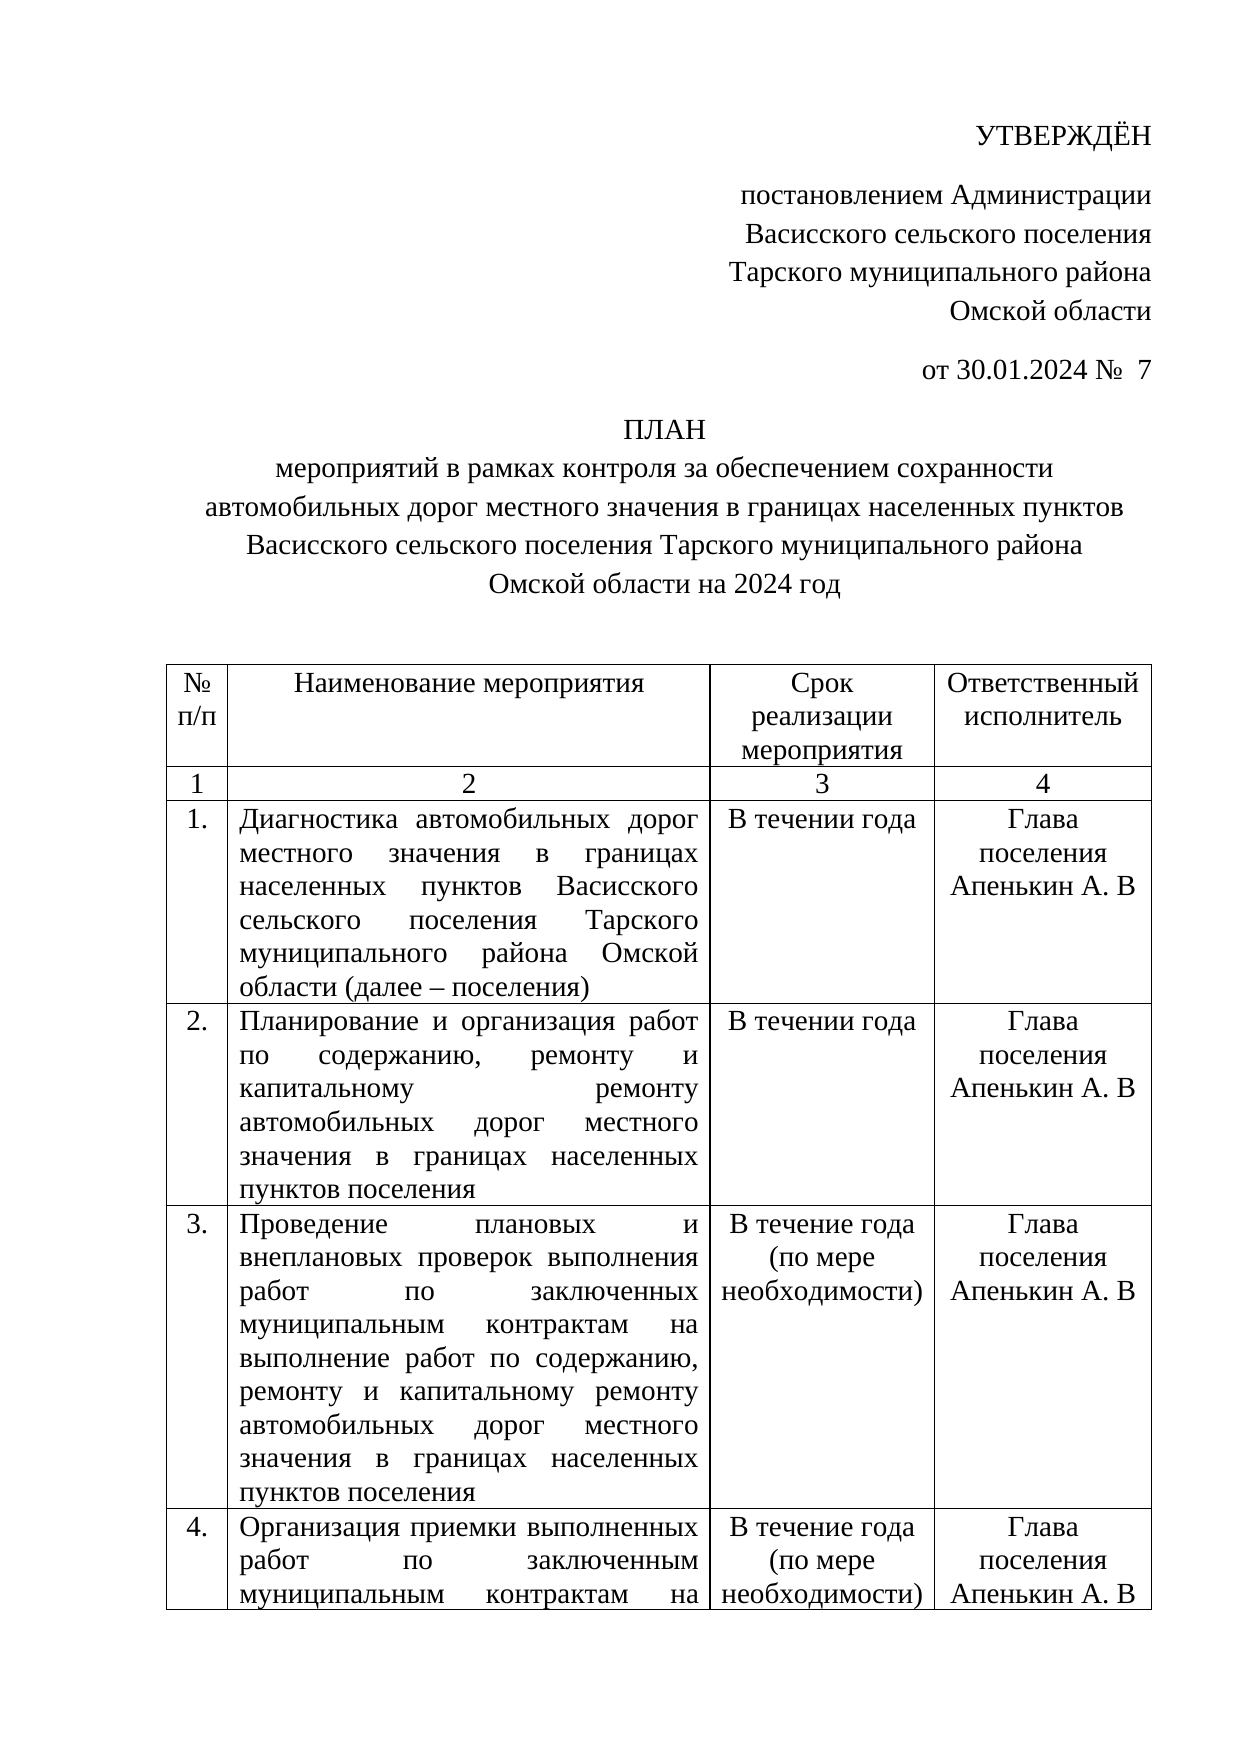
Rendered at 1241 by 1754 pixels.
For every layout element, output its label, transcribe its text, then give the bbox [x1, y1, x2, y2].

text ПЛАН [177, 412, 1152, 445]
table_cell 3 [711, 767, 934, 800]
table_cell Глава поселения Апенькин А. В [935, 801, 1151, 1002]
table_cell Диагностика автомобильных дорог местного значения в границах населенных пунктов Васисского сельского поселения Тарского муниципального района Омской области (далее – поселения) [228, 801, 709, 1002]
table_cell 1 [167, 767, 227, 800]
table_cell Глава поселения Апенькин А. В [935, 1206, 1151, 1508]
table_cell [228, 1509, 709, 1609]
table_cell В течении года [711, 1004, 934, 1205]
table_header № п/п [167, 665, 227, 766]
table_cell 4 [935, 767, 1151, 800]
table_cell Планирование и организация работ по содержанию, ремонту и капитальному ремонту автомобильных дорог местного значения в границах населенных пунктов поселения [228, 1004, 709, 1205]
text постановлением Администрации Васисского сельского поселения Тарского муниципального района Омской области [723, 177, 1152, 327]
table_header Наименование мероприятия [228, 665, 709, 766]
table_cell 4. [167, 1509, 227, 1609]
table_cell В течение года (по мере необходимости) [711, 1206, 934, 1508]
table_cell 2. [167, 1004, 227, 1205]
table_cell 3. [167, 1206, 227, 1508]
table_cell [711, 1509, 934, 1609]
table_cell 1. [167, 801, 227, 1002]
table_cell Глава поселения Апенькин А. В [935, 1004, 1151, 1205]
text мероприятий в рамках контроля за обеспечением сохранности автомобильных дорог местного значения в границах населенных пунктов Васисского сельского поселения Тарского муниципального района [177, 450, 1152, 561]
table_header Ответственный исполнитель [935, 665, 1151, 766]
table_cell В течении года [711, 801, 934, 1002]
table_cell 2 [228, 767, 709, 800]
text Омской области на 2024 год [177, 566, 1152, 599]
text УТВЕРЖДЁН [723, 118, 1152, 152]
table_cell Проведение плановых и внеплановых проверок выполнения работ по заключенных муниципальным контрактам на выполнение работ по содержанию, ремонту и капитальному ремонту автомобильных дорог местного значения в границах населенных пунктов поселения [228, 1206, 709, 1508]
table_header Срок реализации мероприятия [711, 665, 934, 766]
text от 30.01.2024 № 7 [723, 352, 1152, 386]
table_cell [935, 1509, 1151, 1609]
